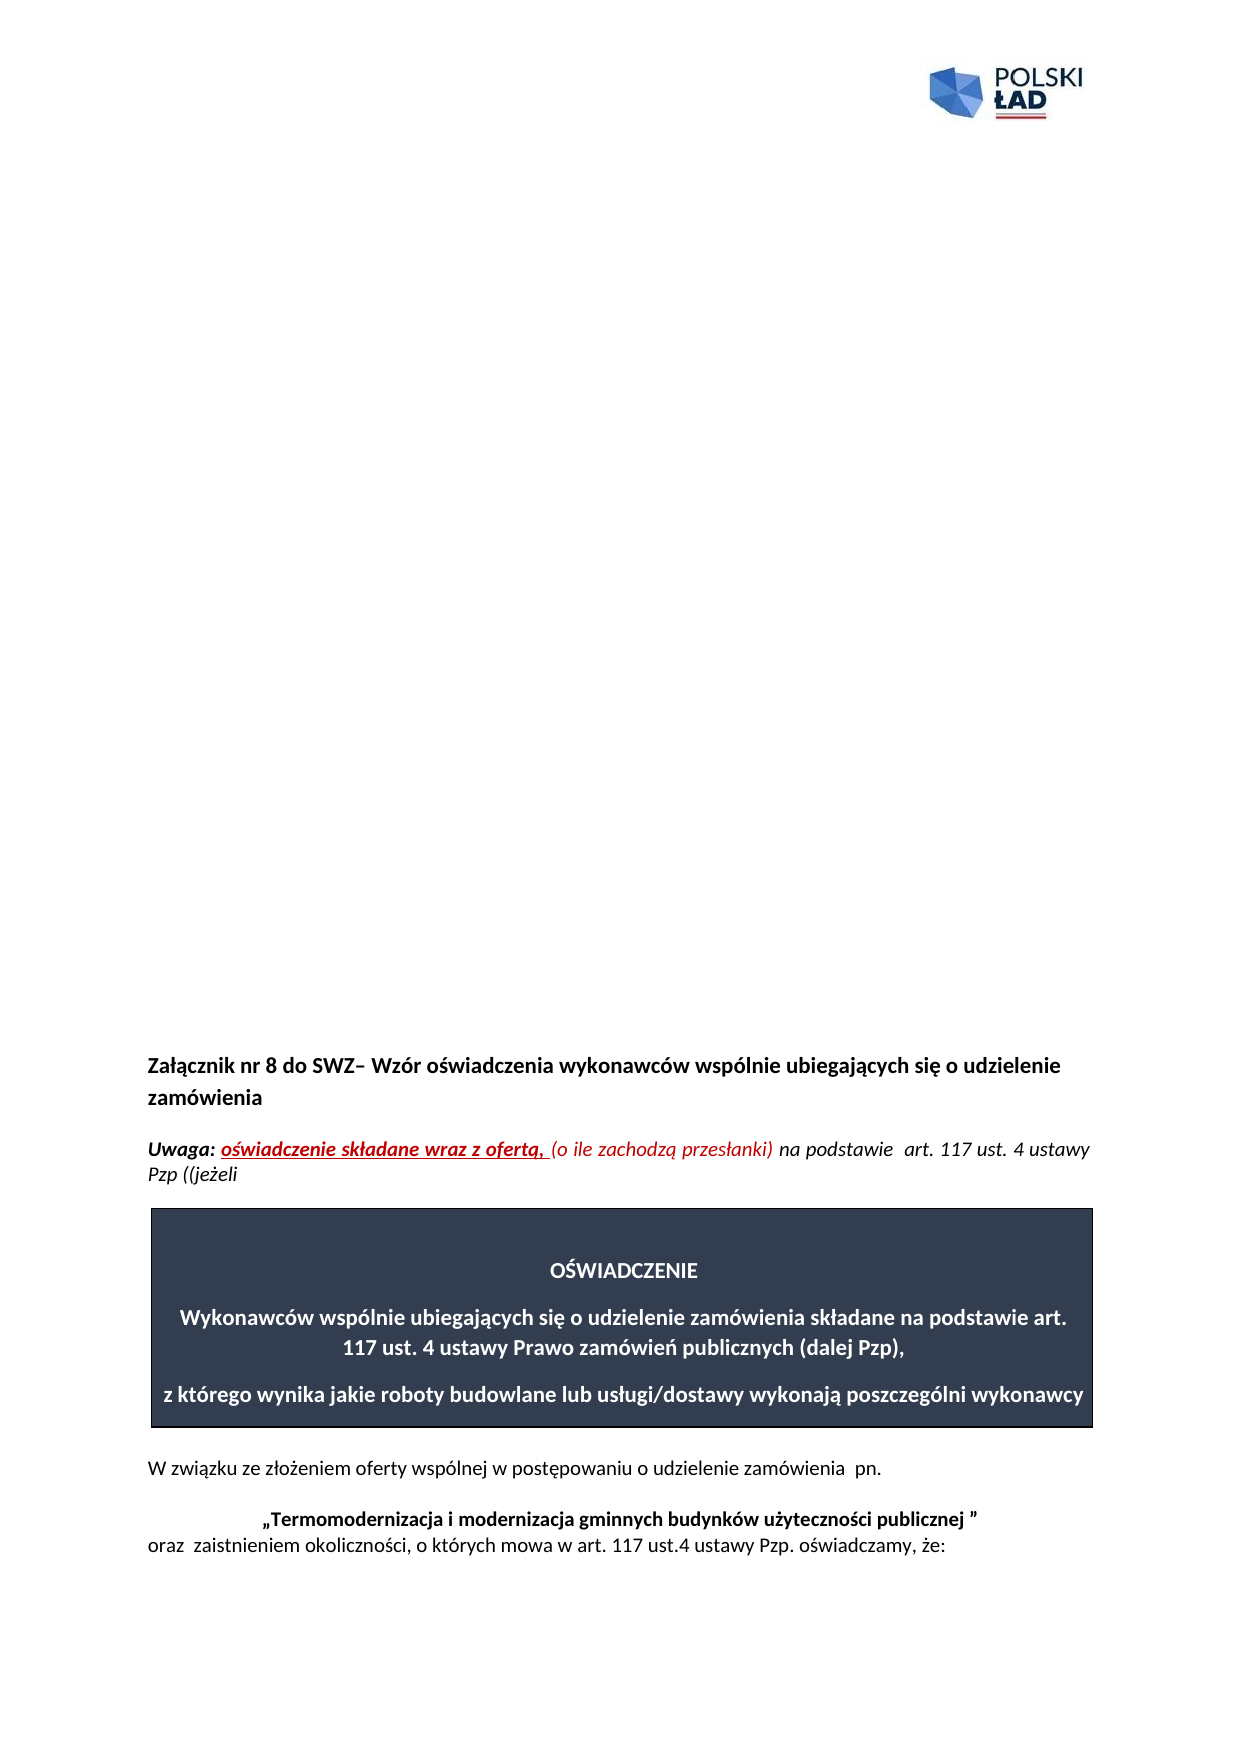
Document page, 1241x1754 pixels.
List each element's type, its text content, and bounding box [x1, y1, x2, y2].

picture [919, 57, 1087, 122]
text Uwaga: oświadczenie składane wraz z ofertą, (o ile zachodzą przesłanki) na podstawie art. 117 ust. 4 ustawy Pzp ((jeżeli [148, 1136, 1093, 1187]
text Załącznik nr 8 do SWZ– Wzór oświadczenia wykonawców wspólnie ubiegających się o udzielenie zamówienia [148, 1051, 1093, 1111]
table_header OŚWIADCZENIE Wykonawców wspólnie ubiegających się o udzielenie zamówienia składane na podstawie art. 117 ust. 4 ustawy Prawo zamówień publicznych (dalej Pzp), z którego wynika jakie roboty budowlane lub usługi/dostawy wykonają poszczególni wykonawcy [152, 1209, 1092, 1426]
text oraz zaistnieniem okoliczności, o których mowa w art. 117 ust.4 ustawy Pzp. oświadczamy, że: [148, 1532, 1093, 1557]
text W związku ze złożeniem oferty wspólnej w postępowaniu o udzielenie zamówienia pn. [148, 1456, 1093, 1481]
text „Termomodernizacja i modernizacja gminnych budynków użyteczności publicznej ” [148, 1506, 1093, 1532]
